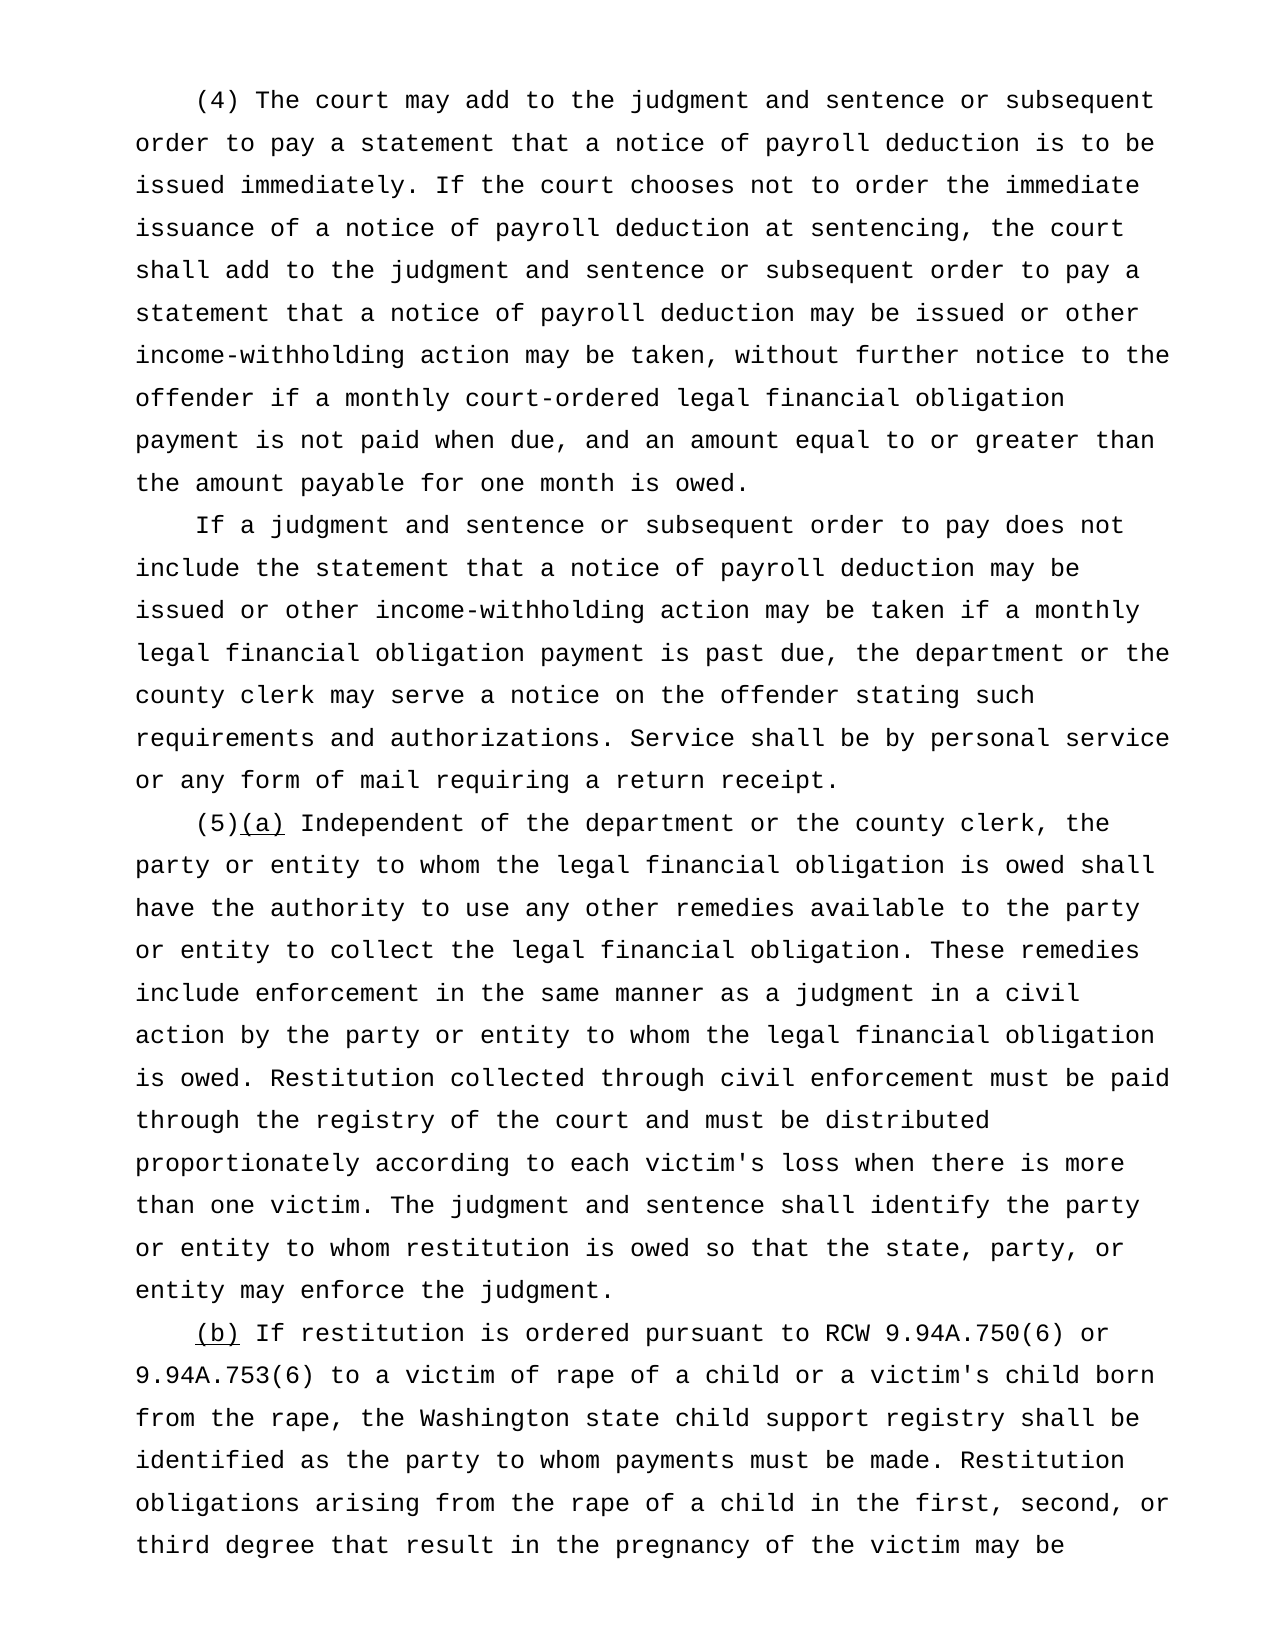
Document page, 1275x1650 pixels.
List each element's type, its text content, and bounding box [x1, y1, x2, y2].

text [135, 1307, 1170, 1562]
text If a judgment and sentence or subsequent order to pay does not include the statement that a notice of payroll deduction may be issued or other income-withholding action may be taken if a monthly legal financial obligation payment is past due, the department or the county clerk may serve a notice on the offender stating such requirements and authorizations. Service shall be by personal service or any form of mail requiring a return receipt. [135, 500, 1170, 797]
text (4) The court may add to the judgment and sentence or subsequent order to pay a statement that a notice of payroll deduction is to be issued immediately. If the court chooses not to order the immediate issuance of a notice of payroll deduction at sentencing, the court shall add to the judgment and sentence or subsequent order to pay a statement that a notice of payroll deduction may be issued or other income-withholding action may be taken, without further notice to the offender if a monthly court-ordered legal financial obligation payment is not paid when due, and an amount equal to or greater than the amount payable for one month is owed. [135, 75, 1170, 500]
text (5)(a) Independent of the department or the county clerk, the party or entity to whom the legal financial obligation is owed shall have the authority to use any other remedies available to the party or entity to collect the legal financial obligation. These remedies include enforcement in the same manner as a judgment in a civil action by the party or entity to whom the legal financial obligation is owed. Restitution collected through civil enforcement must be paid through the registry of the court and must be distributed proportionately according to each victim's loss when there is more than one victim. The judgment and sentence shall identify the party or entity to whom restitution is owed so that the state, party, or entity may enforce the judgment. [135, 797, 1170, 1307]
